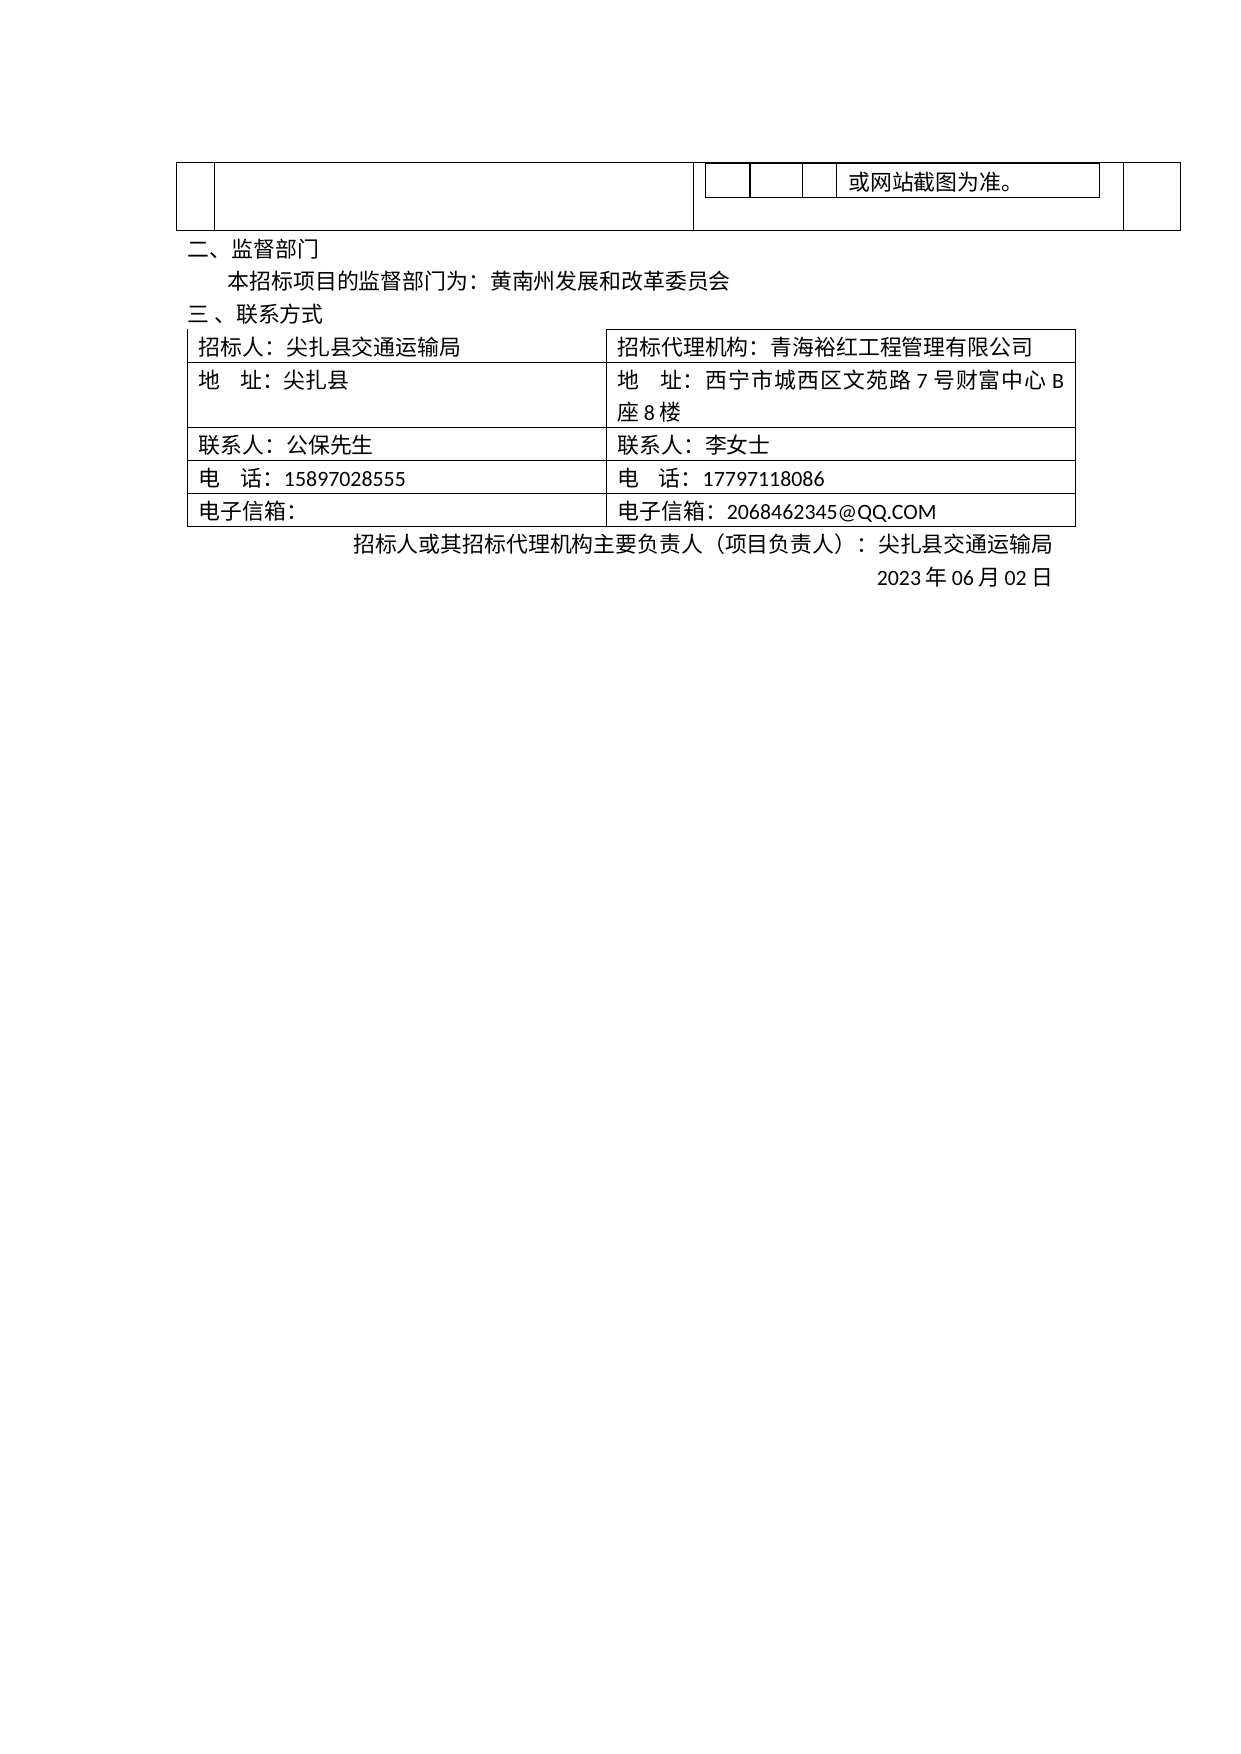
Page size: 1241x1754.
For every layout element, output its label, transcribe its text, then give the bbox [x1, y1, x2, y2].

table_cell 地 址：尖扎县 [188, 363, 606, 427]
text 2023年06月02日 [187, 559, 1053, 592]
table_cell 联系人：公保先生 [188, 428, 606, 460]
table_cell 电 话：15897028555 [188, 461, 606, 493]
table_cell [694, 163, 1123, 230]
table_cell [215, 163, 693, 230]
text 本招标项目的监督部门为：黄南州发展和改革委员会 [187, 264, 1053, 296]
text 招标人或其招标代理机构主要负责人（项目负责人）：尖扎县交通运输局 [187, 527, 1053, 559]
table_header 招标代理机构：青海裕红工程管理有限公司 [607, 330, 1075, 362]
table_cell 1 [177, 163, 214, 230]
text 二、监督部门 [187, 231, 1053, 264]
table_cell 地 址：西宁市城西区文苑路7号财富中心B座8楼 [607, 363, 1075, 427]
table_header 招标人：尖扎县交通运输局 [188, 329, 606, 362]
table_cell 电子信箱： [188, 494, 606, 526]
table_cell 电 话：17797118086 [607, 461, 1075, 493]
table_cell [1124, 163, 1180, 230]
table_cell 联系人：李女士 [607, 428, 1075, 460]
text 三 、联系方式 [187, 296, 1053, 329]
table_cell 电子信箱：2068462345@QQ.COM [607, 494, 1075, 526]
